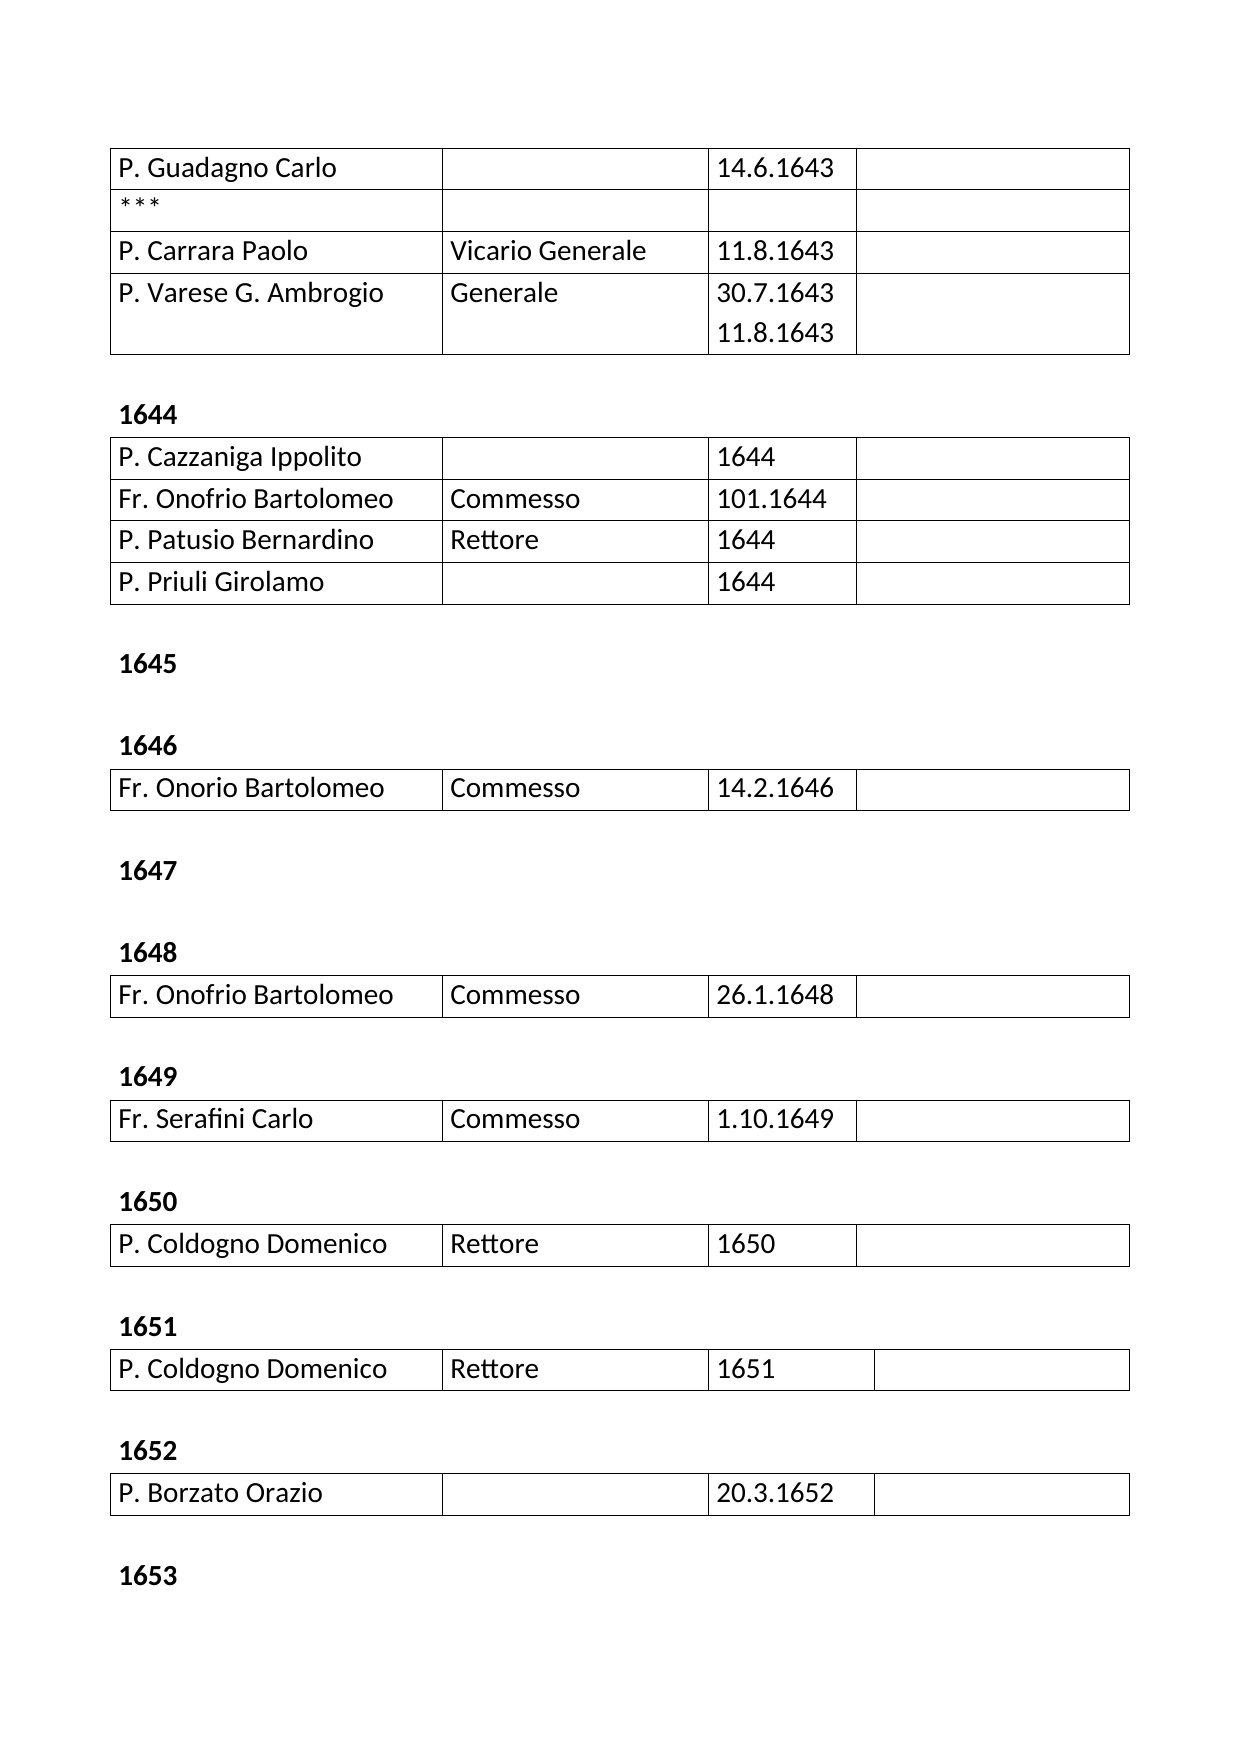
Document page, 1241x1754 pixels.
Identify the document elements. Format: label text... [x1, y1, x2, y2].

table_cell [443, 190, 708, 231]
text 1651 [118, 1308, 1122, 1343]
text 1649 [118, 1058, 1122, 1094]
table_cell 11.8.1643 [709, 232, 856, 273]
table_header P. Guadagno Carlo [111, 149, 442, 189]
table_header Fr. Serafini Carlo [111, 1101, 442, 1141]
table_header [875, 1350, 1129, 1390]
table_header Fr. Onofrio Bartolomeo [111, 976, 442, 1017]
table_header Commesso [443, 976, 708, 1017]
table_cell Rettore [443, 521, 708, 562]
text 1644 [118, 396, 1122, 432]
table_header [443, 438, 708, 479]
text 1650 [118, 1183, 1122, 1219]
table_cell P. Priuli Girolamo [111, 563, 442, 604]
table_header Rettore [443, 1350, 708, 1390]
table_cell [857, 521, 1129, 562]
table_cell 1644 [709, 521, 856, 562]
table_header [857, 1101, 1129, 1141]
table_cell P. Varese G. Ambrogio [111, 274, 442, 354]
table_header 1650 [709, 1225, 856, 1266]
table_header 14.6.1643 [709, 149, 856, 189]
text 1647 [118, 852, 1122, 888]
table_header [857, 149, 1129, 189]
table_cell 1644 [709, 563, 856, 604]
table_header [443, 149, 708, 189]
table_header 20.3.1652 [709, 1474, 874, 1515]
table_cell [443, 563, 708, 604]
table_cell [857, 190, 1129, 231]
table_header Commesso [443, 1101, 708, 1141]
table_header Commesso [443, 770, 708, 810]
text 1648 [118, 934, 1122, 969]
text 1645 [118, 646, 1122, 681]
table_cell Commesso [443, 480, 708, 520]
table_cell [857, 563, 1129, 604]
table_cell Fr. Onofrio Bartolomeo [111, 480, 442, 520]
text 1653 [118, 1557, 1122, 1592]
table_cell *** [111, 190, 442, 231]
table_cell [857, 480, 1129, 520]
table_header P. Coldogno Domenico [111, 1350, 442, 1390]
table_cell Generale [443, 274, 708, 354]
table_cell [857, 274, 1129, 354]
table_header [857, 438, 1129, 479]
table_cell [857, 232, 1129, 273]
table_cell P. Carrara Paolo [111, 232, 442, 273]
table_cell [709, 190, 856, 231]
table_header Fr. Onorio Bartolomeo [111, 770, 442, 810]
table_cell Vicario Generale [443, 232, 708, 273]
text 1652 [118, 1432, 1122, 1468]
table_header [857, 1225, 1129, 1266]
table_header P. Cazzaniga Ippolito [111, 438, 442, 479]
table_header 1644 [709, 438, 856, 479]
table_cell P. Patusio Bernardino [111, 521, 442, 562]
table_header [443, 1474, 708, 1515]
table_header 1.10.1649 [709, 1101, 856, 1141]
table_header [857, 770, 1129, 810]
table_header 14.2.1646 [709, 770, 856, 810]
table_cell 30.7.1643 11.8.1643 [709, 274, 856, 354]
table_header Rettore [443, 1225, 708, 1266]
table_header P. Borzato Orazio [111, 1474, 442, 1515]
table_header [857, 976, 1129, 1017]
table_cell 101.1644 [709, 480, 856, 520]
text 1646 [118, 727, 1122, 763]
table_header P. Coldogno Domenico [111, 1225, 442, 1266]
table_header 1651 [709, 1350, 874, 1390]
table_header 26.1.1648 [709, 976, 856, 1017]
table_header [875, 1474, 1129, 1515]
